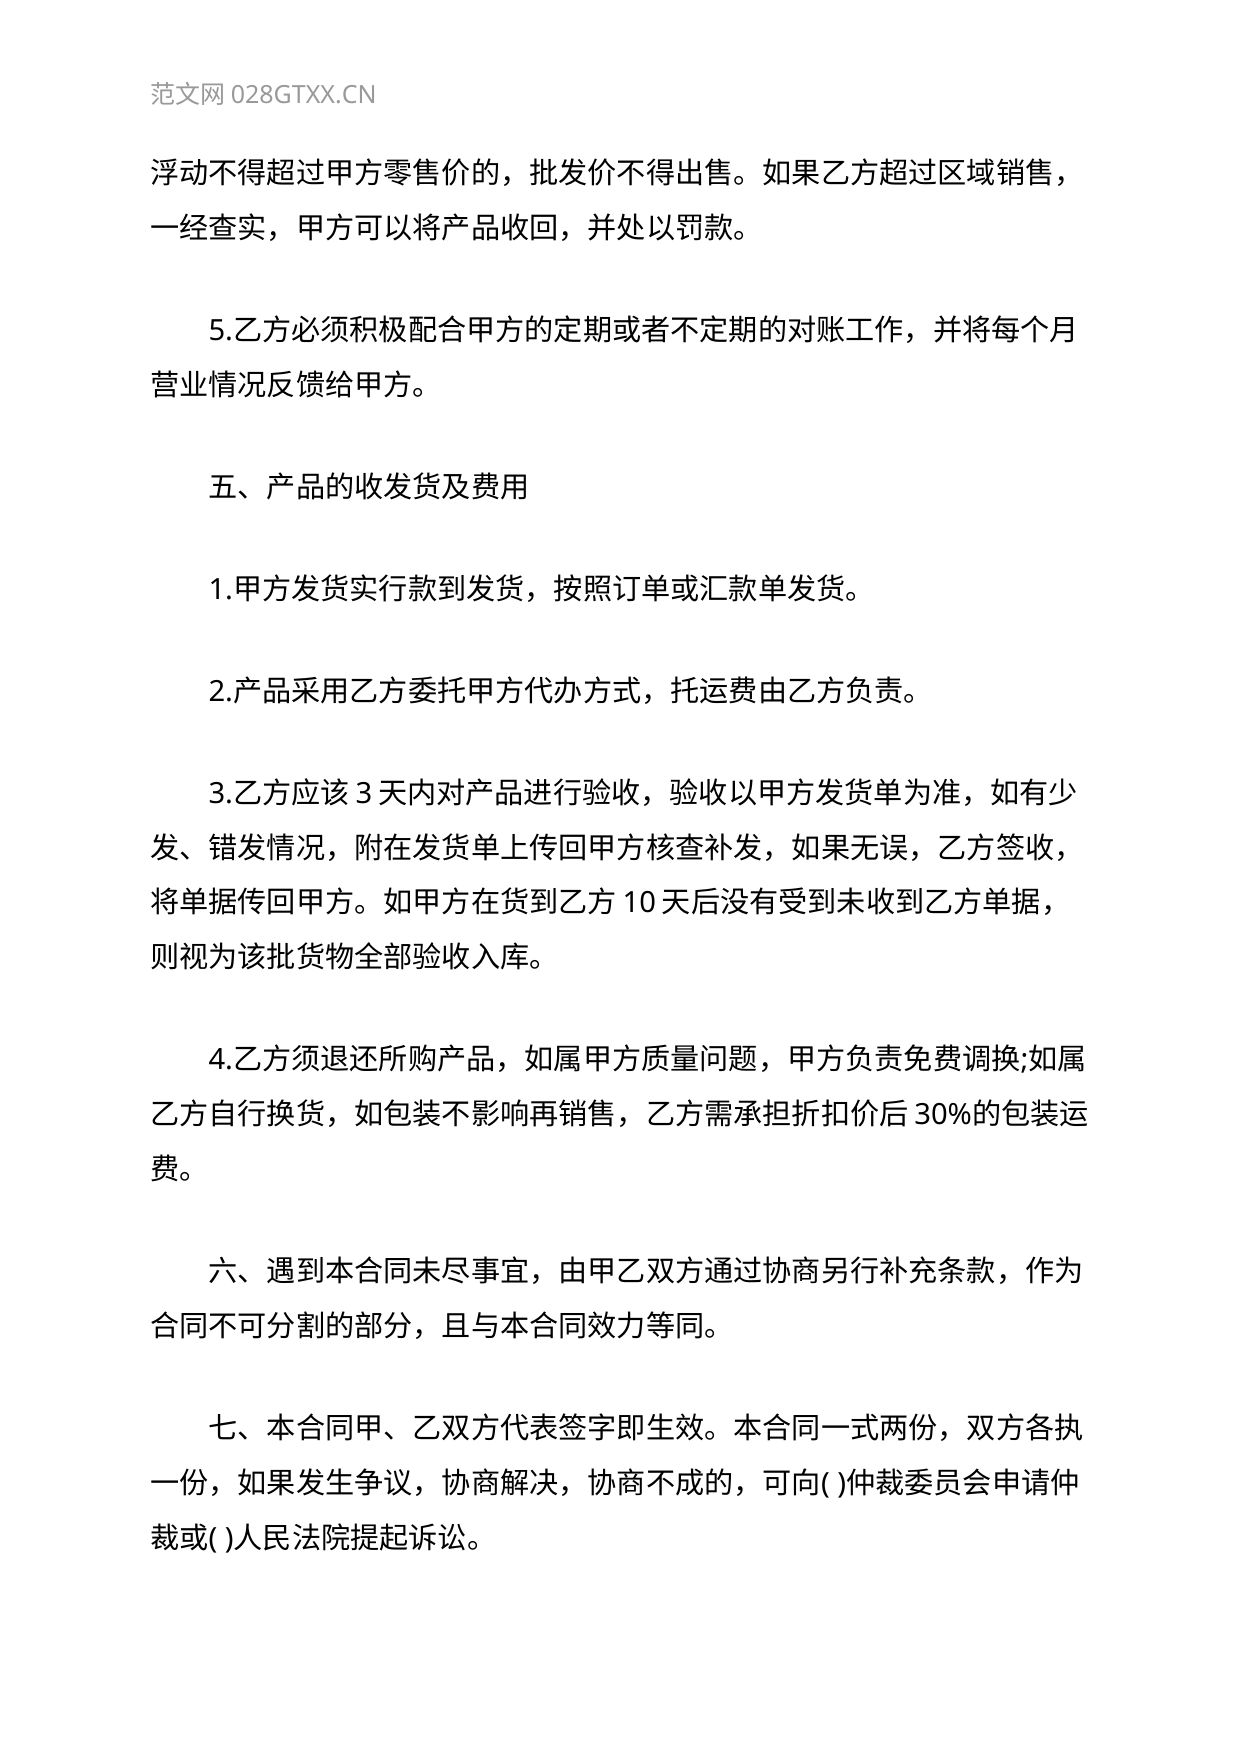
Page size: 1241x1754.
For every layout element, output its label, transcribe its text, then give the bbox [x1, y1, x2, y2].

text 3.乙方应该3天内对产品进行验收，验收以甲方发货单为准，如有少发、错发情况，附在发货单上传回甲方核查补发，如果无误，乙方签收，将单据传回甲方。如甲方在货到乙方10天后没有受到未收到乙方单据，则视为该批货物全部验收入库。 [150, 769, 1090, 976]
text 五、产品的收发货及费用 [150, 463, 1090, 506]
text 七、本合同甲、乙双方代表签字即生效。本合同一式两份，双方各执一份，如果发生争议，协商解决，协商不成的，可向( )仲裁委员会申请仲裁或( )人民法院提起诉讼。 [150, 1404, 1090, 1557]
text 六、遇到本合同未尽事宜，由甲乙双方通过协商另行补充条款，作为合同不可分割的部分，且与本合同效力等同。 [150, 1248, 1090, 1345]
text 1.甲方发货实行款到发货，按照订单或汇款单发货。 [150, 565, 1090, 608]
text 4.乙方须退还所购产品，如属甲方质量问题，甲方负责免费调换;如属乙方自行换货，如包装不影响再销售，乙方需承担折扣价后30%的包装运费。 [150, 1036, 1090, 1188]
text 5.乙方必须积极配合甲方的定期或者不定期的对账工作，并将每个月营业情况反馈给甲方。 [150, 307, 1090, 404]
text 2.产品采用乙方委托甲方代办方式，托运费由乙方负责。 [150, 667, 1090, 709]
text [150, 150, 1090, 247]
